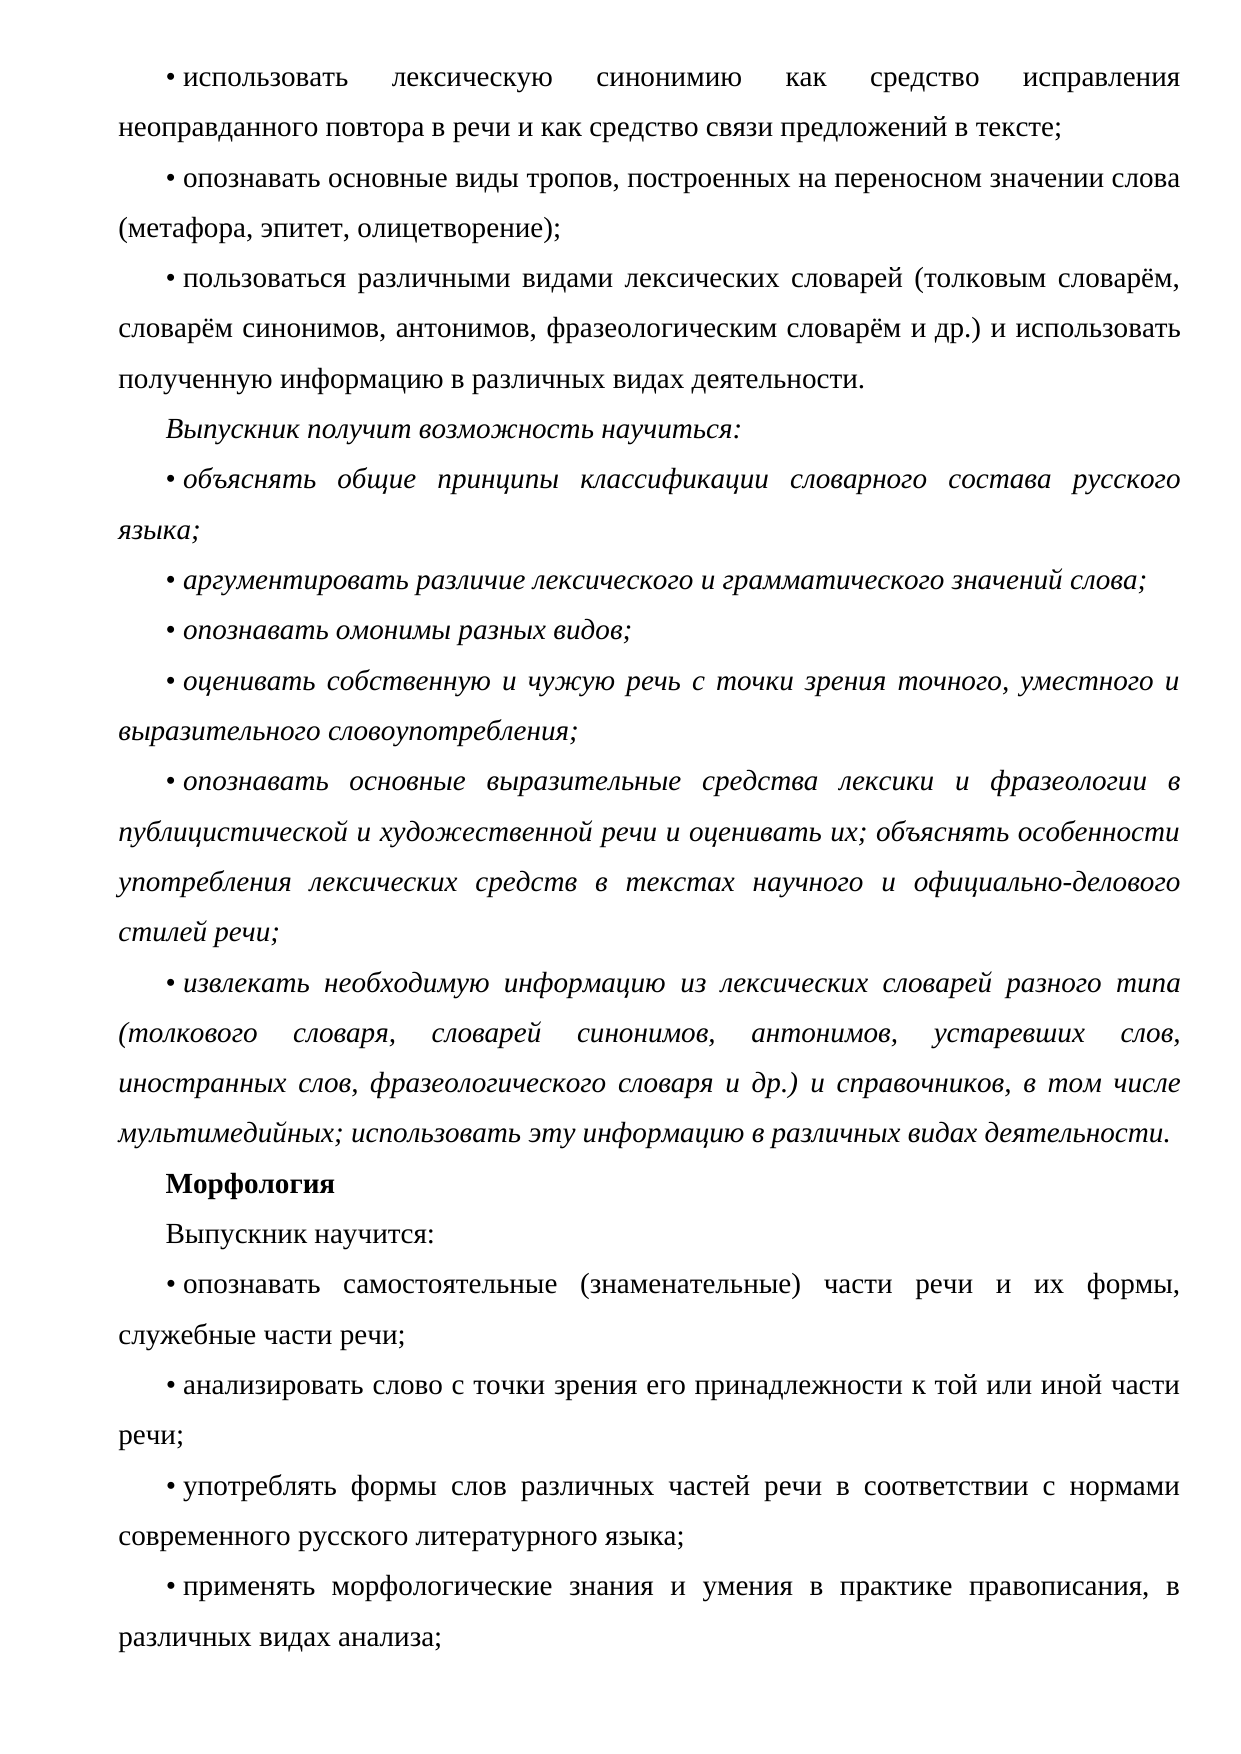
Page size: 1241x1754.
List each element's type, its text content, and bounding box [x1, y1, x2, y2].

text • применять морфологические знания и умения в практике правописания, в различных видах анализа; [118, 1568, 1181, 1652]
text • аргументировать различие лексического и грамматического значений слова; [118, 562, 1181, 596]
text • опознавать омонимы разных видов; [118, 612, 1181, 646]
text • опознавать основные виды тропов, построенных на переносном значении слова (метафора, эпитет, олицетворение); [118, 160, 1181, 243]
text Морфология [118, 1166, 1181, 1199]
text • объяснять общие принципы классификации словарного состава русского языка; [118, 462, 1181, 545]
text • опознавать основные выразительные средства лексики и фразеологии в публицистической и художественной речи и оценивать их; объяснять особенности употребления лексических средств в текстах научного и официально-делового стилей речи; [118, 763, 1181, 948]
text • использовать лексическую синонимию как средство исправления неоправданного повтора в речи и как средство связи предложений в тексте; [118, 59, 1181, 143]
text • пользоваться различными видами лексических словарей (толковым словарём, словарём синонимов, антонимов, фразеологическим словарём и др.) и использовать полученную информацию в различных видах деятельности. [118, 260, 1181, 394]
text • опознавать самостоятельные (знаменательные) части речи и их формы, служебные части речи; [118, 1267, 1181, 1350]
text • оценивать собственную и чужую речь с точки зрения точного, уместного и выразительного словоупотребления; [118, 663, 1181, 747]
text • анализировать слово с точки зрения его принадлежности к той или иной части речи; [118, 1367, 1181, 1451]
text Выпускник научится: [118, 1216, 1181, 1250]
text • извлекать необходимую информацию из лексических словарей разного типа (толкового словаря, словарей синонимов, антонимов, устаревших слов, иностранных слов, фразеологического словаря и др.) и справочников, в том числе мультимедийных; использовать эту информацию в различных видах деятельности. [118, 965, 1181, 1149]
text Выпускник получит возможность научиться: [118, 411, 1181, 445]
text • употреблять формы слов различных частей речи в соответствии с нормами современного русского литературного языка; [118, 1468, 1181, 1552]
